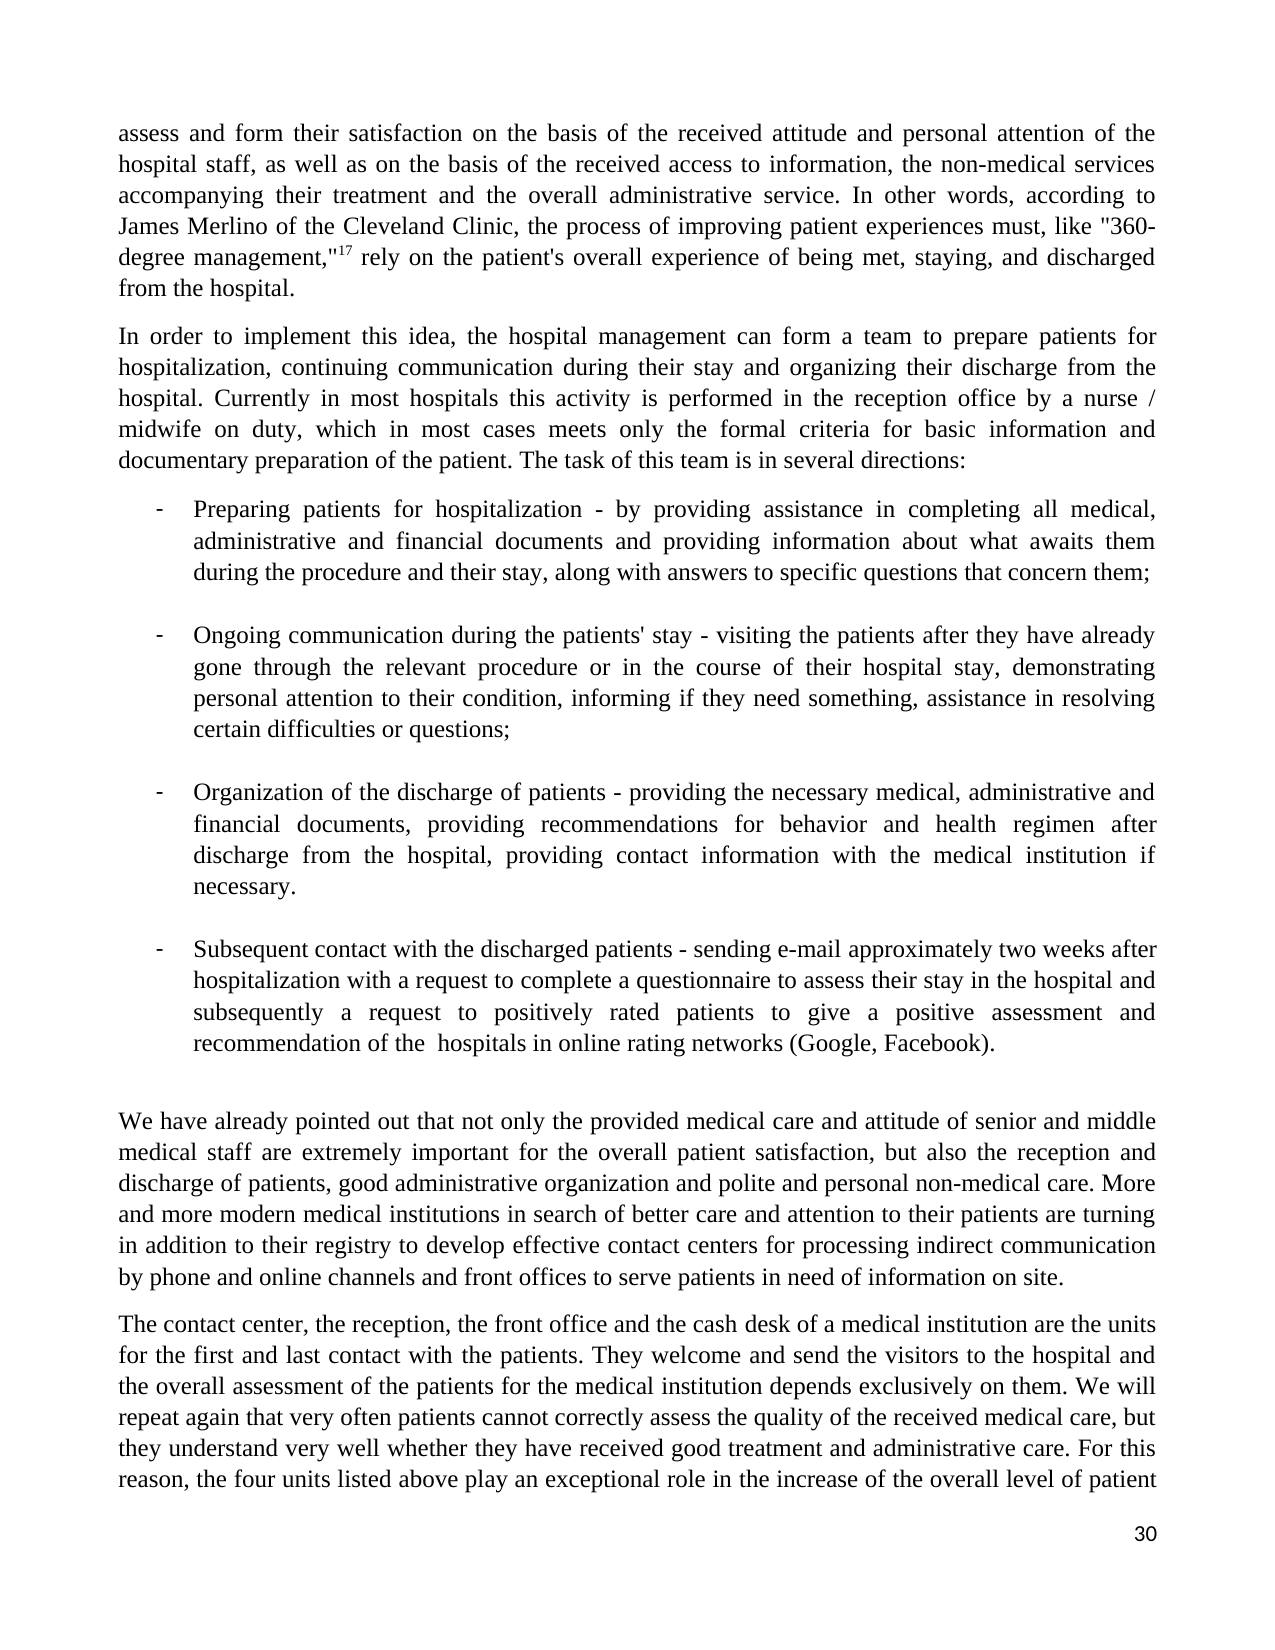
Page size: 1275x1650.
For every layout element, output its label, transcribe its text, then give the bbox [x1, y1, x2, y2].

text In order to implement this idea, the hospital management can form a team to prepare patients for hospitalization, continuing communication during their stay and organizing their discharge from the hospital. Currently in most hospitals this activity is performed in the reception office by a nurse / midwife on duty, which in most cases meets only the formal criteria for basic information and documentary preparation of the patient. The task of this team is in several directions: [118, 321, 1157, 474]
list Ongoing communication during the patients' stay - visiting the patients after they have already gone through the relevant procedure or in the course of their hospital stay, demonstrating personal attention to their condition, informing if they need something, assistance in resolving certain difficulties or questions; [156, 619, 1157, 742]
list Subsequent contact with the discharged patients - sending e-mail approximately two weeks after hospitalization with a request to complete a questionnaire to assess their stay in the hospital and subsequently a request to positively rated patients to give a positive assessment and recommendation of the hospitals in online rating networks (Google, Facebook). [156, 933, 1157, 1056]
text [118, 118, 1157, 302]
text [118, 1309, 1157, 1493]
list Preparing patients for hospitalization - by providing assistance in completing all medical, administrative and financial documents and providing information about what awaits them during the procedure and their stay, along with answers to specific questions that concern them; [156, 493, 1157, 586]
text We have already pointed out that not only the provided medical care and attitude of senior and middle medical staff are extremely important for the overall patient satisfaction, but also the reception and discharge of patients, good administrative organization and polite and personal non-medical care. More and more modern medical institutions in search of better care and attention to their patients are turning in addition to their registry to develop effective contact centers for processing indirect communication by phone and online channels and front offices to serve patients in need of information on site. [118, 1106, 1157, 1290]
list Organization of the discharge of patients - providing the necessary medical, administrative and financial documents, providing recommendations for behavior and health regimen after discharge from the hospital, providing contact information with the medical institution if necessary. [156, 776, 1157, 899]
